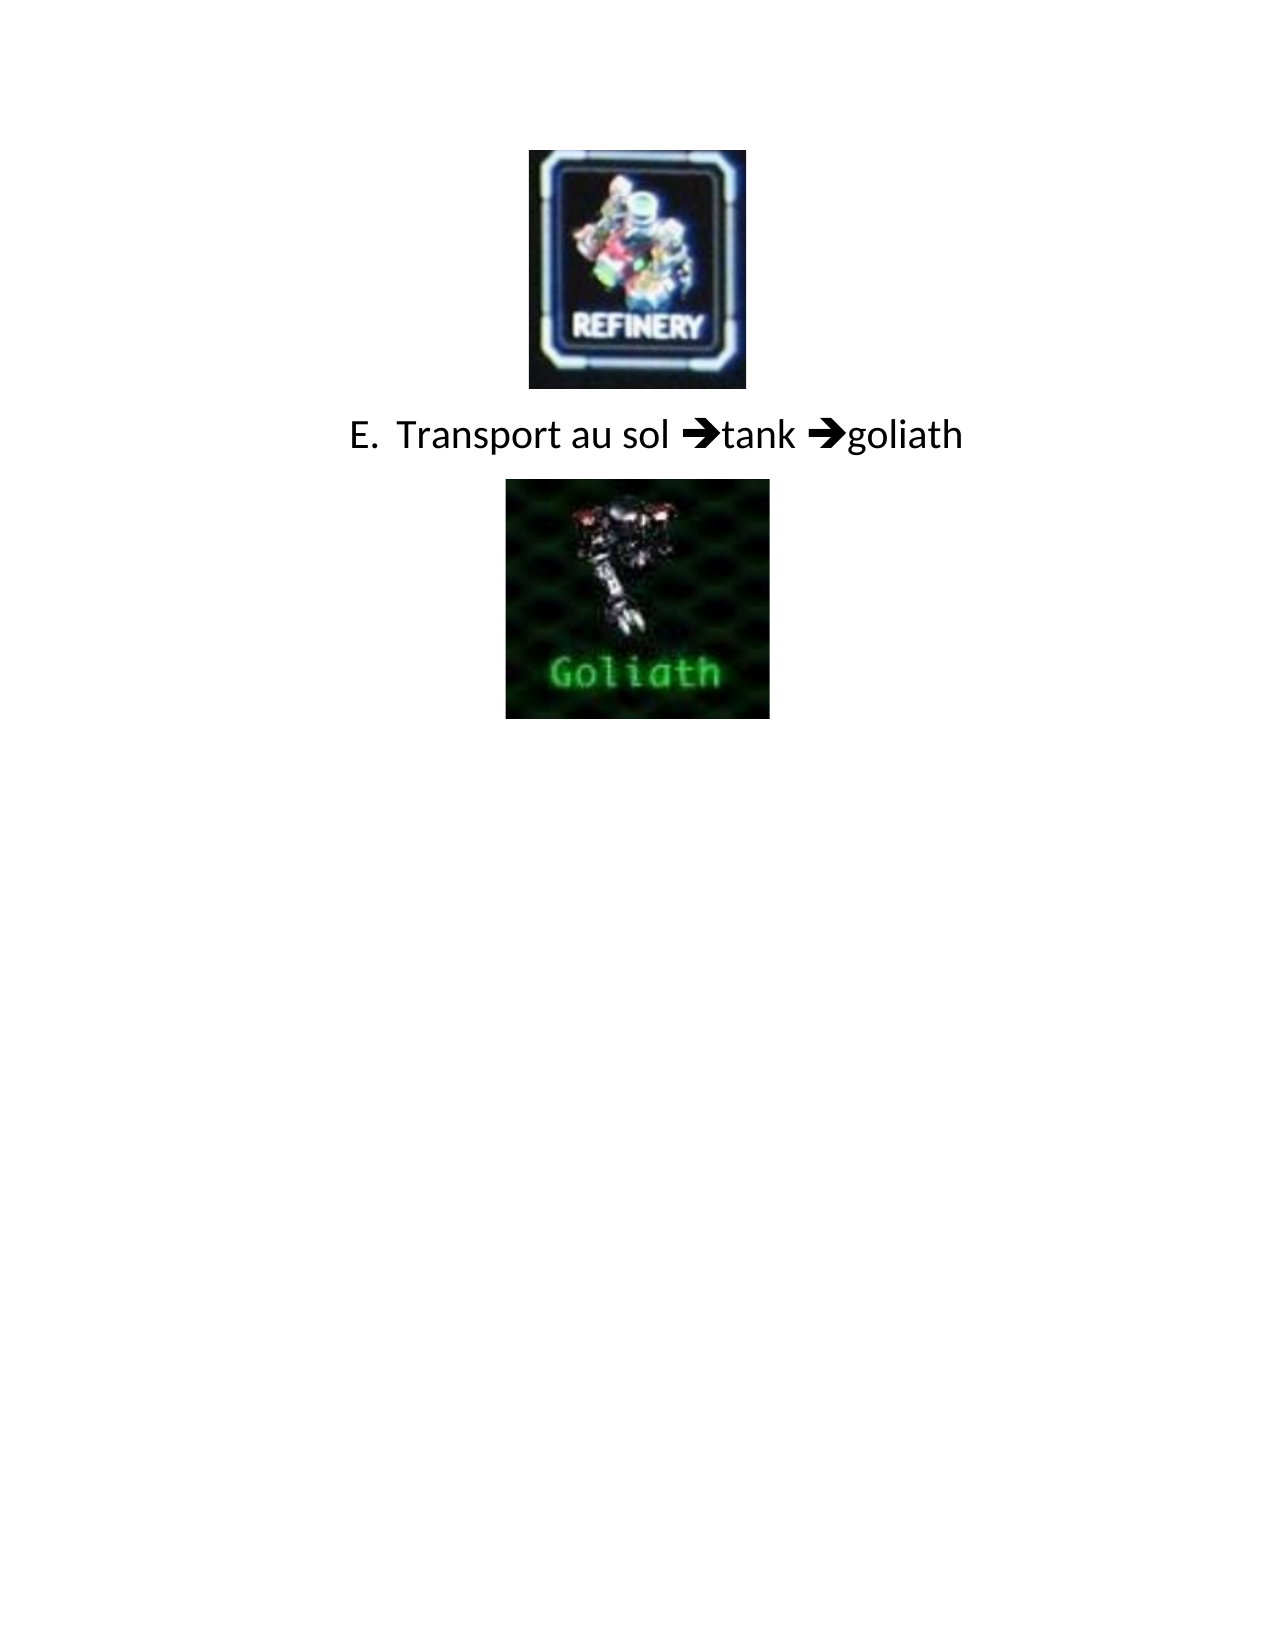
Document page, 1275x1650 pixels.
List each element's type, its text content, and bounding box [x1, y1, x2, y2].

picture [528, 150, 747, 389]
list Transport au sol tank goliath [225, 408, 1087, 459]
picture [505, 479, 770, 719]
